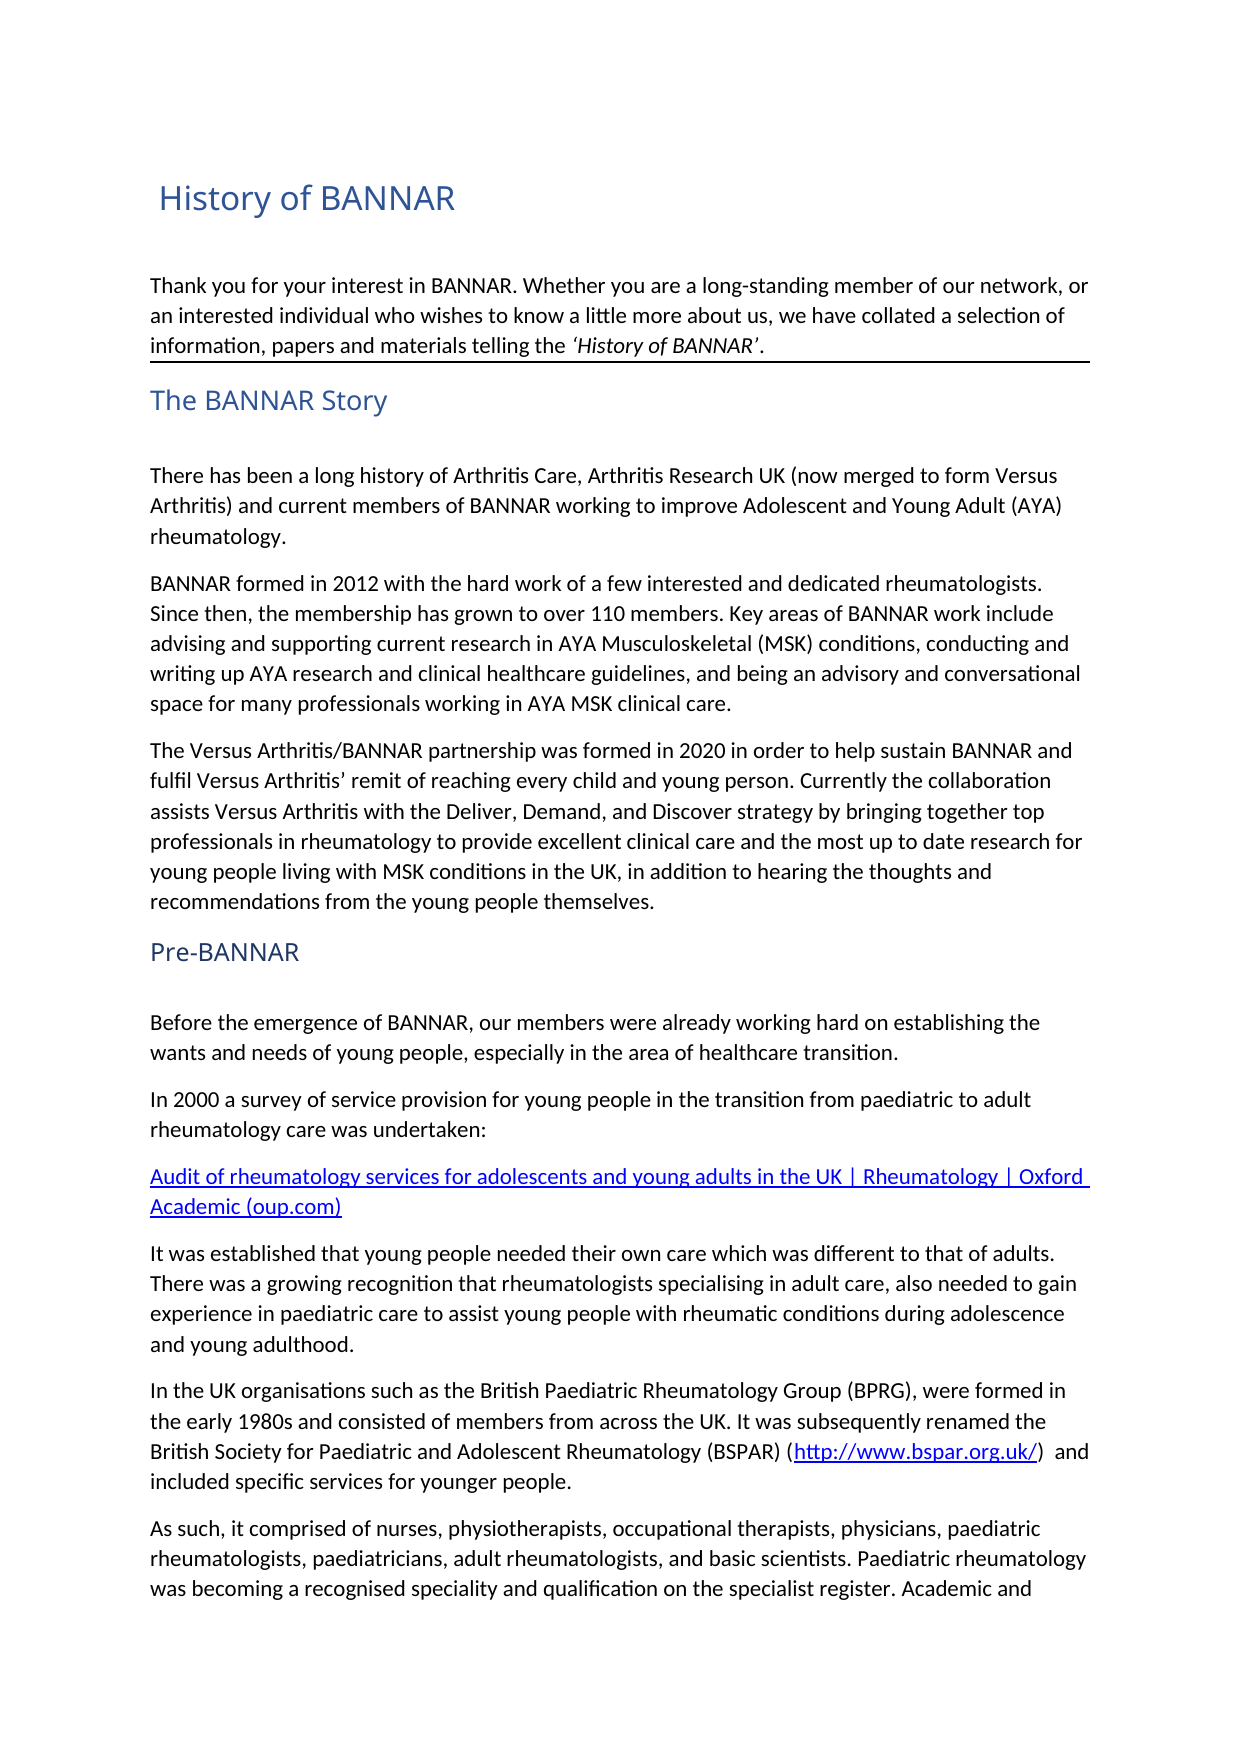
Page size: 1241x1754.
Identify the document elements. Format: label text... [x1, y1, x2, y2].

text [150, 1514, 1090, 1602]
text Audit of rheumatology services for adolescents and young adults in the UK | Rheumatology | Oxford Academic (oup.com) [150, 1188, 1090, 1220]
text In the UK organisations such as the British Paediatric Rheumatology Group (BPRG), were formed in the early 1980s and consisted of members from across the UK. It was subsequently renamed the British Society for Paediatric and Adolescent Rheumatology (BSPAR) (http://www.bspar.org.uk/) and included specific services for younger people. [150, 1377, 1090, 1495]
subtitle The BANNAR Story [150, 382, 1090, 458]
text In 2000 a survey of service provision for young people in the transition from paediatric to adult rheumatology care was undertaken: [150, 1085, 1090, 1143]
text There has been a long history of Arthritis Care, Arthritis Research UK (now merged to form Versus Arthritis) and current members of BANNAR working to improve Adolescent and Young Adult (AYA) rheumatology. [150, 461, 1090, 550]
subtitle Pre-BANNAR [150, 934, 1090, 1005]
text Audit of rheumatology services for adolescents and young adults in the UK | Rheumatology | Oxford Academic (oup.com) [150, 1162, 1090, 1186]
text BANNAR formed in 2012 with the hard work of a few interested and dedicated rheumatologists. Since then, the membership has grown to over 110 members. Key areas of BANNAR work include advising and supporting current research in AYA Musculoskeletal (MSK) conditions, conducting and writing up AYA research and clinical healthcare guidelines, and being an advisory and conversational space for many professionals working in AYA MSK clinical care. [150, 569, 1090, 717]
subtitle History of BANNAR [150, 175, 1090, 220]
text It was established that young people needed their own care which was different to that of adults. There was a growing recognition that rheumatologists specialising in adult care, also needed to gain experience in paediatric care to assist young people with rheumatic conditions during adolescence and young adulthood. [150, 1239, 1090, 1358]
text The Versus Arthritis/BANNAR partnership was formed in 2020 in order to help sustain BANNAR and fulfil Versus Arthritis’ remit of reaching every child and young person. Currently the collaboration assists Versus Arthritis with the Deliver, Demand, and Discover strategy by bringing together top professionals in rheumatology to provide excellent clinical care and the most up to date research for young people living with MSK conditions in the UK, in addition to hearing the thoughts and recommendations from the young people themselves. [150, 736, 1090, 915]
text Thank you for your interest in BANNAR. Whether you are a long-standing member of our network, or an interested individual who wishes to know a little more about us, we have collated a selection of information, papers and materials telling the ‘History of BANNAR’. [150, 271, 1090, 361]
text Before the emergence of BANNAR, our members were already working hard on establishing the wants and needs of young people, especially in the area of healthcare transition. [150, 1008, 1090, 1066]
